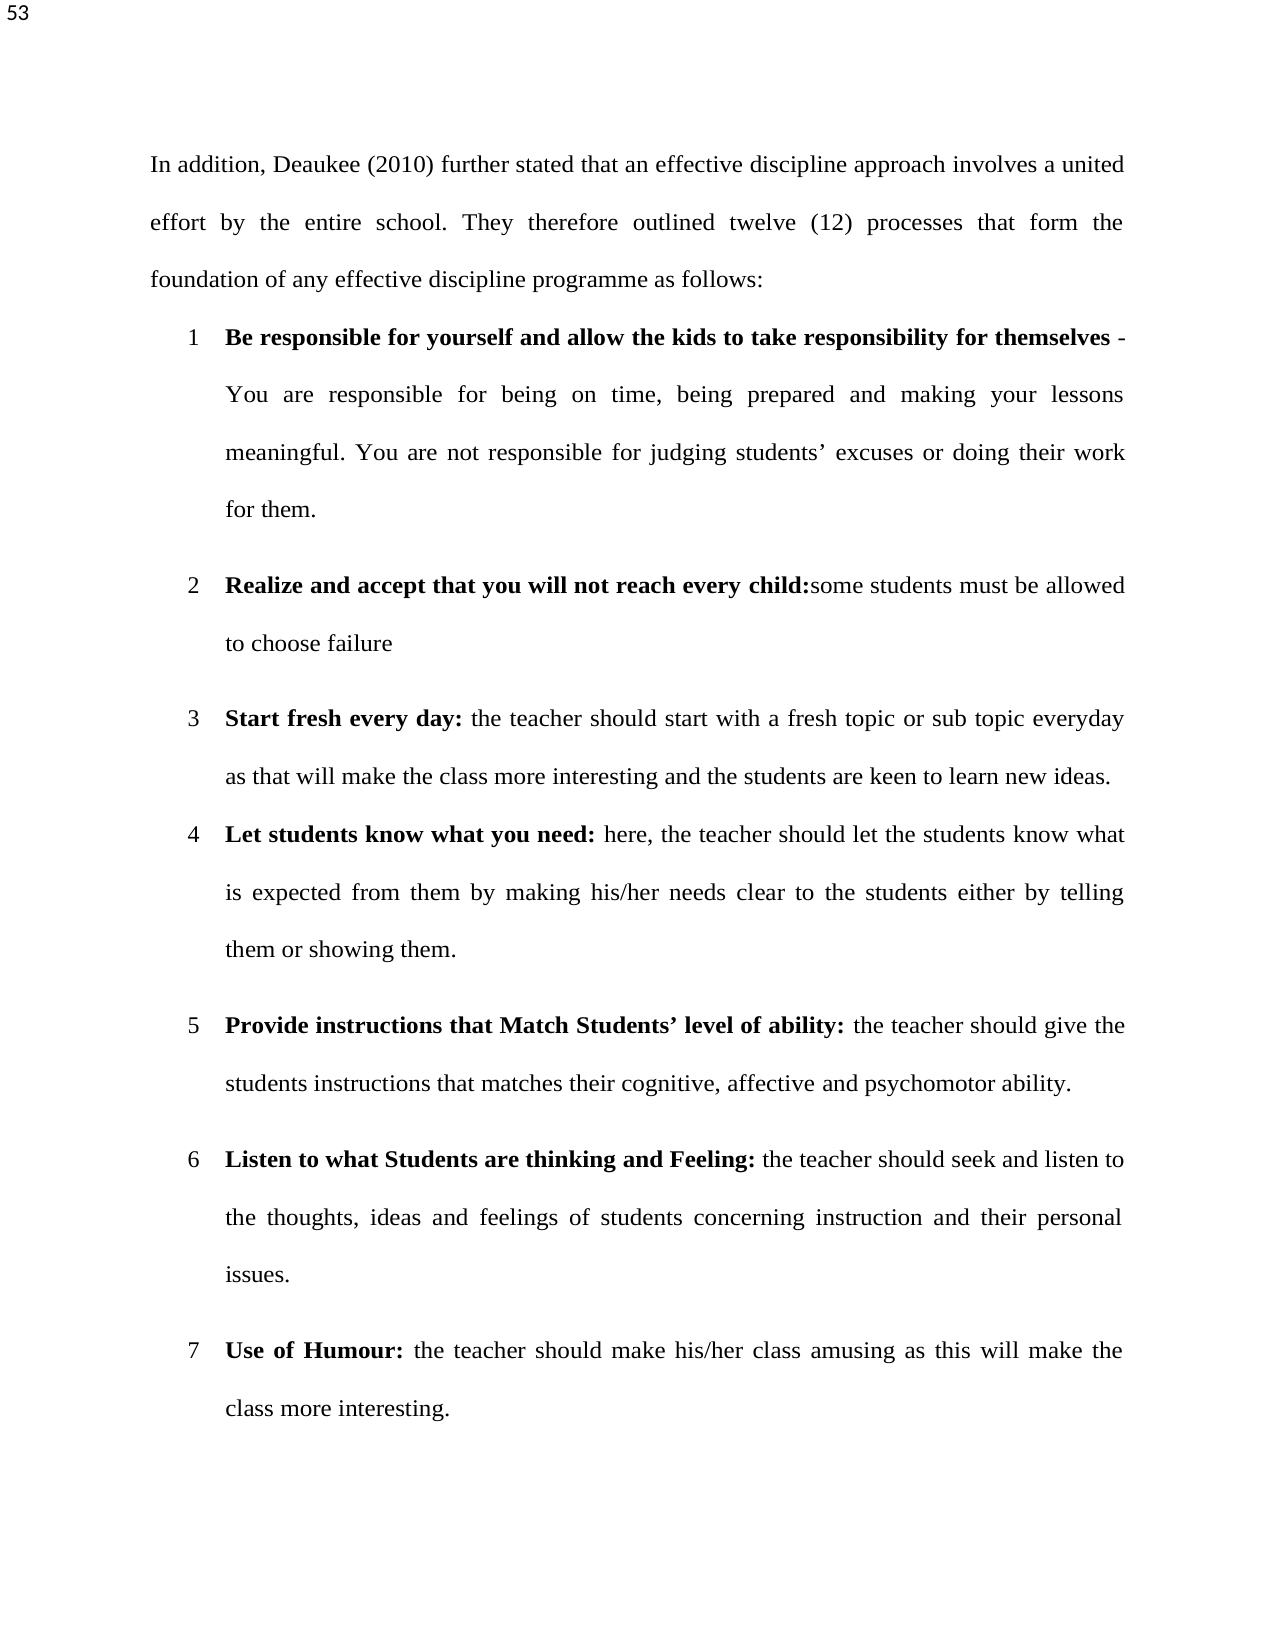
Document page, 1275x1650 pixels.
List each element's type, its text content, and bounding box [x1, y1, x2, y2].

list Let students know what you need: here, the teacher should let the students know what is expected from them by making his/her needs clear to the students either by telling them or showing them. [187, 820, 1125, 963]
text In addition, Deaukee (2010) further stated that an effective discipline approach involves a united effort by the entire school. They therefore outlined twelve (12) processes that form the foundation of any effective discipline programme as follows: [150, 150, 1125, 293]
list Realize and accept that you will not reach every child:some students must be allowed to choose failure [187, 571, 1125, 656]
list Be responsible for yourself and allow the kids to take responsibility for themselves - You are responsible for being on time, being prepared and making your lessons meaningful. You are not responsible for judging students’ excuses or doing their work for them. [187, 323, 1126, 523]
list Provide instructions that Match Students’ level of ability: the teacher should give the students instructions that matches their cognitive, affective and psychomotor ability. [187, 1011, 1125, 1096]
list Use of Humour: the teacher should make his/her class amusing as this will make the class more interesting. [187, 1336, 1125, 1422]
list Listen to what Students are thinking and Feeling: the teacher should seek and listen to the thoughts, ideas and feelings of students concerning instruction and their personal issues. [187, 1144, 1125, 1288]
list Start fresh every day: the teacher should start with a fresh topic or sub topic everyday as that will make the class more interesting and the students are keen to learn new ideas. [187, 704, 1124, 790]
